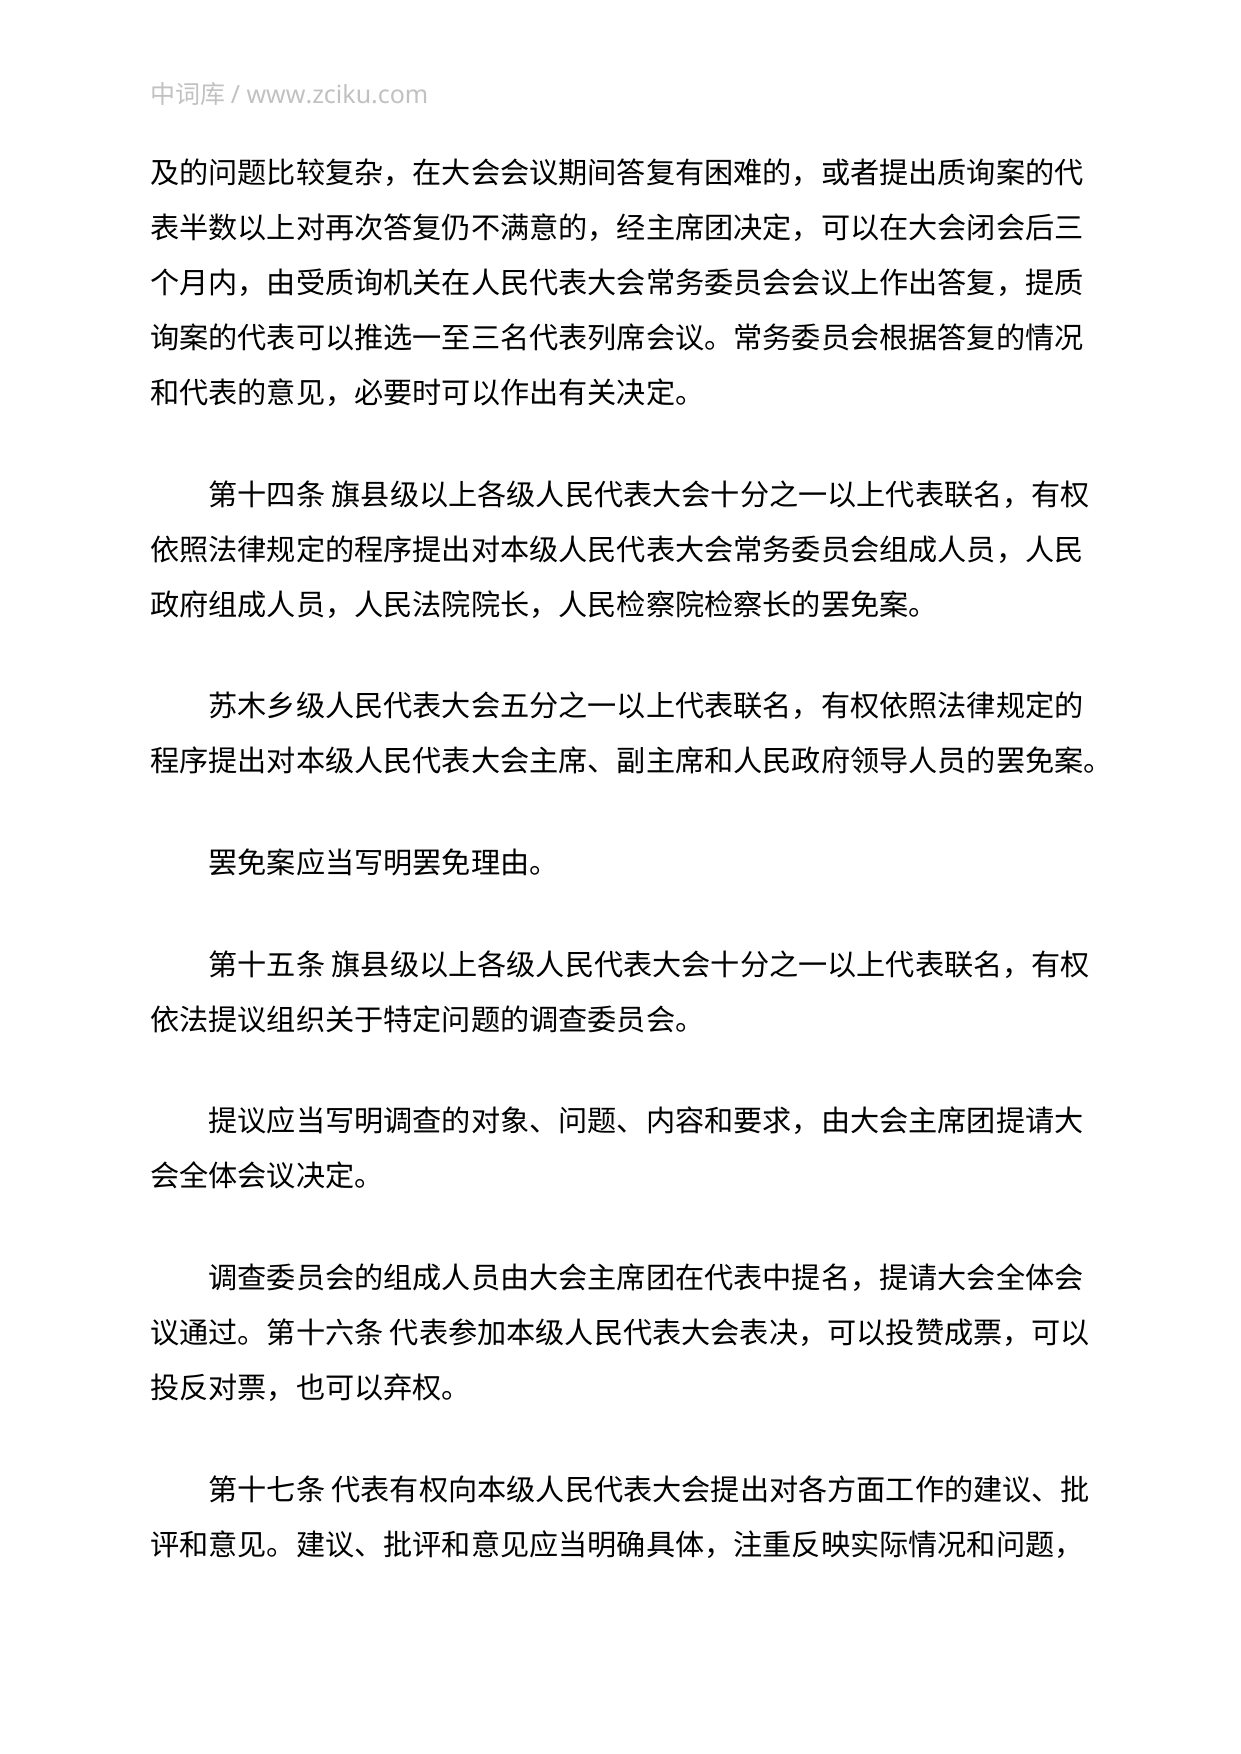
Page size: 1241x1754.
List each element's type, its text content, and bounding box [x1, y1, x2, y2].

text 第十五条 旗县级以上各级人民代表大会十分之一以上代表联名，有权依法提议组织关于特定问题的调查委员会。 [150, 941, 1090, 1038]
text 调查委员会的组成人员由大会主席团在代表中提名，提请大会全体会议通过。第十六条 代表参加本级人民代表大会表决，可以投赞成票，可以投反对票，也可以弃权。 [150, 1255, 1090, 1407]
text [150, 1466, 1090, 1563]
text 罢免案应当写明罢免理由。 [150, 839, 1090, 882]
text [150, 150, 1090, 412]
text 第十四条 旗县级以上各级人民代表大会十分之一以上代表联名，有权依照法律规定的程序提出对本级人民代表大会常务委员会组成人员，人民政府组成人员，人民法院院长，人民检察院检察长的罢免案。 [150, 471, 1090, 623]
text 苏木乡级人民代表大会五分之一以上代表联名，有权依照法律规定的程序提出对本级人民代表大会主席、副主席和人民政府领导人员的罢免案。 [150, 683, 1090, 780]
text 提议应当写明调查的对象、问题、内容和要求，由大会主席团提请大会全体会议决定。 [150, 1098, 1090, 1195]
